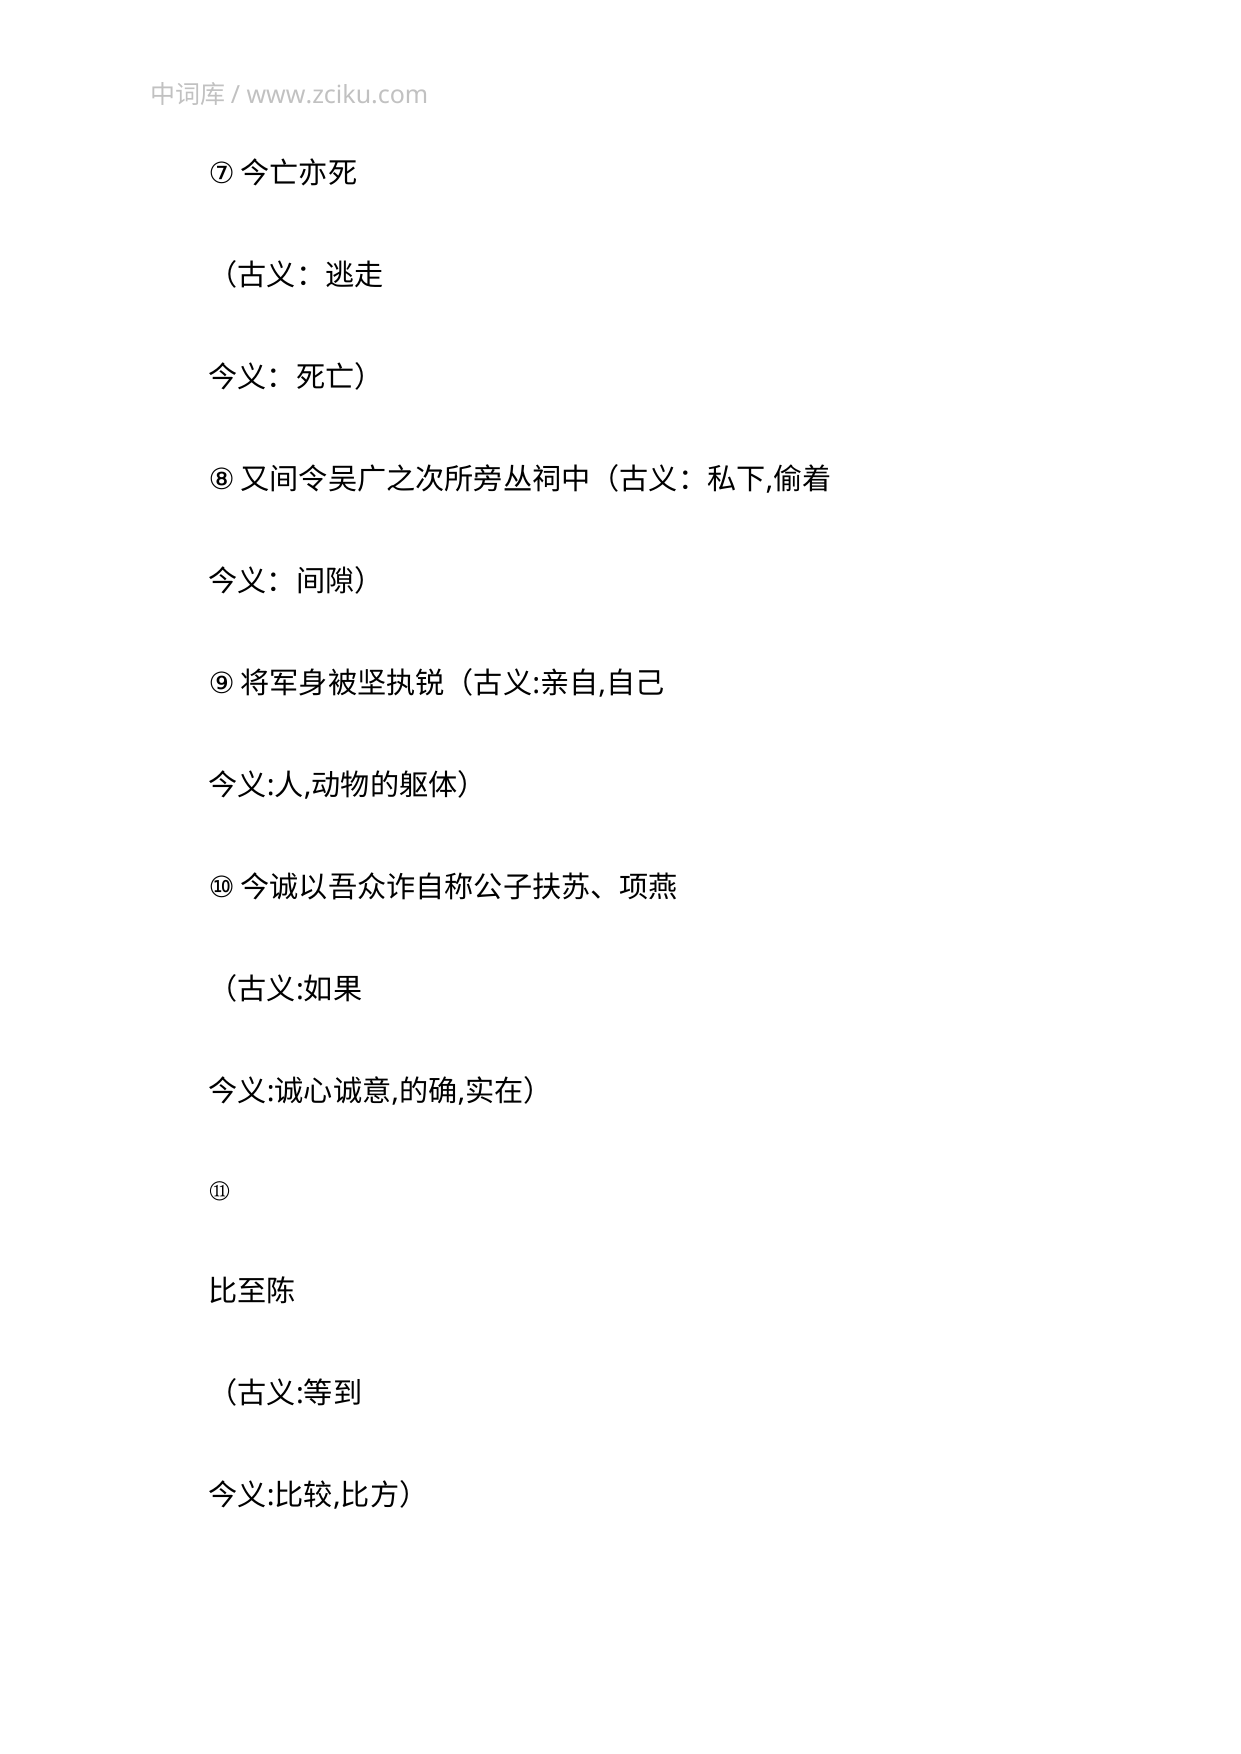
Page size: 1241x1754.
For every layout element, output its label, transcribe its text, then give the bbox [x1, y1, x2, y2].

text ⑦今亡亦死 [150, 150, 1090, 192]
text 比至陈 [150, 1268, 1090, 1310]
text （古义:如果 [150, 965, 1090, 1008]
text （古义：逃走 [150, 252, 1090, 294]
text 今义:人,动物的躯体） [150, 761, 1090, 804]
text ⑧又间令吴广之次所旁丛祠中（古义：私下,偷着 [150, 456, 1090, 498]
text 今义：死亡） [150, 354, 1090, 396]
text 今义：间隙） [150, 557, 1090, 600]
text ⑨将军身被坚执锐（古义:亲自,自己 [150, 659, 1090, 702]
text 今义:诚心诚意,的确,实在） [150, 1067, 1090, 1109]
text （古义:等到 [150, 1369, 1090, 1412]
text ⑩今诚以吾众诈自称公子扶苏、项燕 [150, 863, 1090, 906]
text 今义:比较,比方） [150, 1471, 1090, 1514]
text ⑪ [150, 1169, 1090, 1209]
